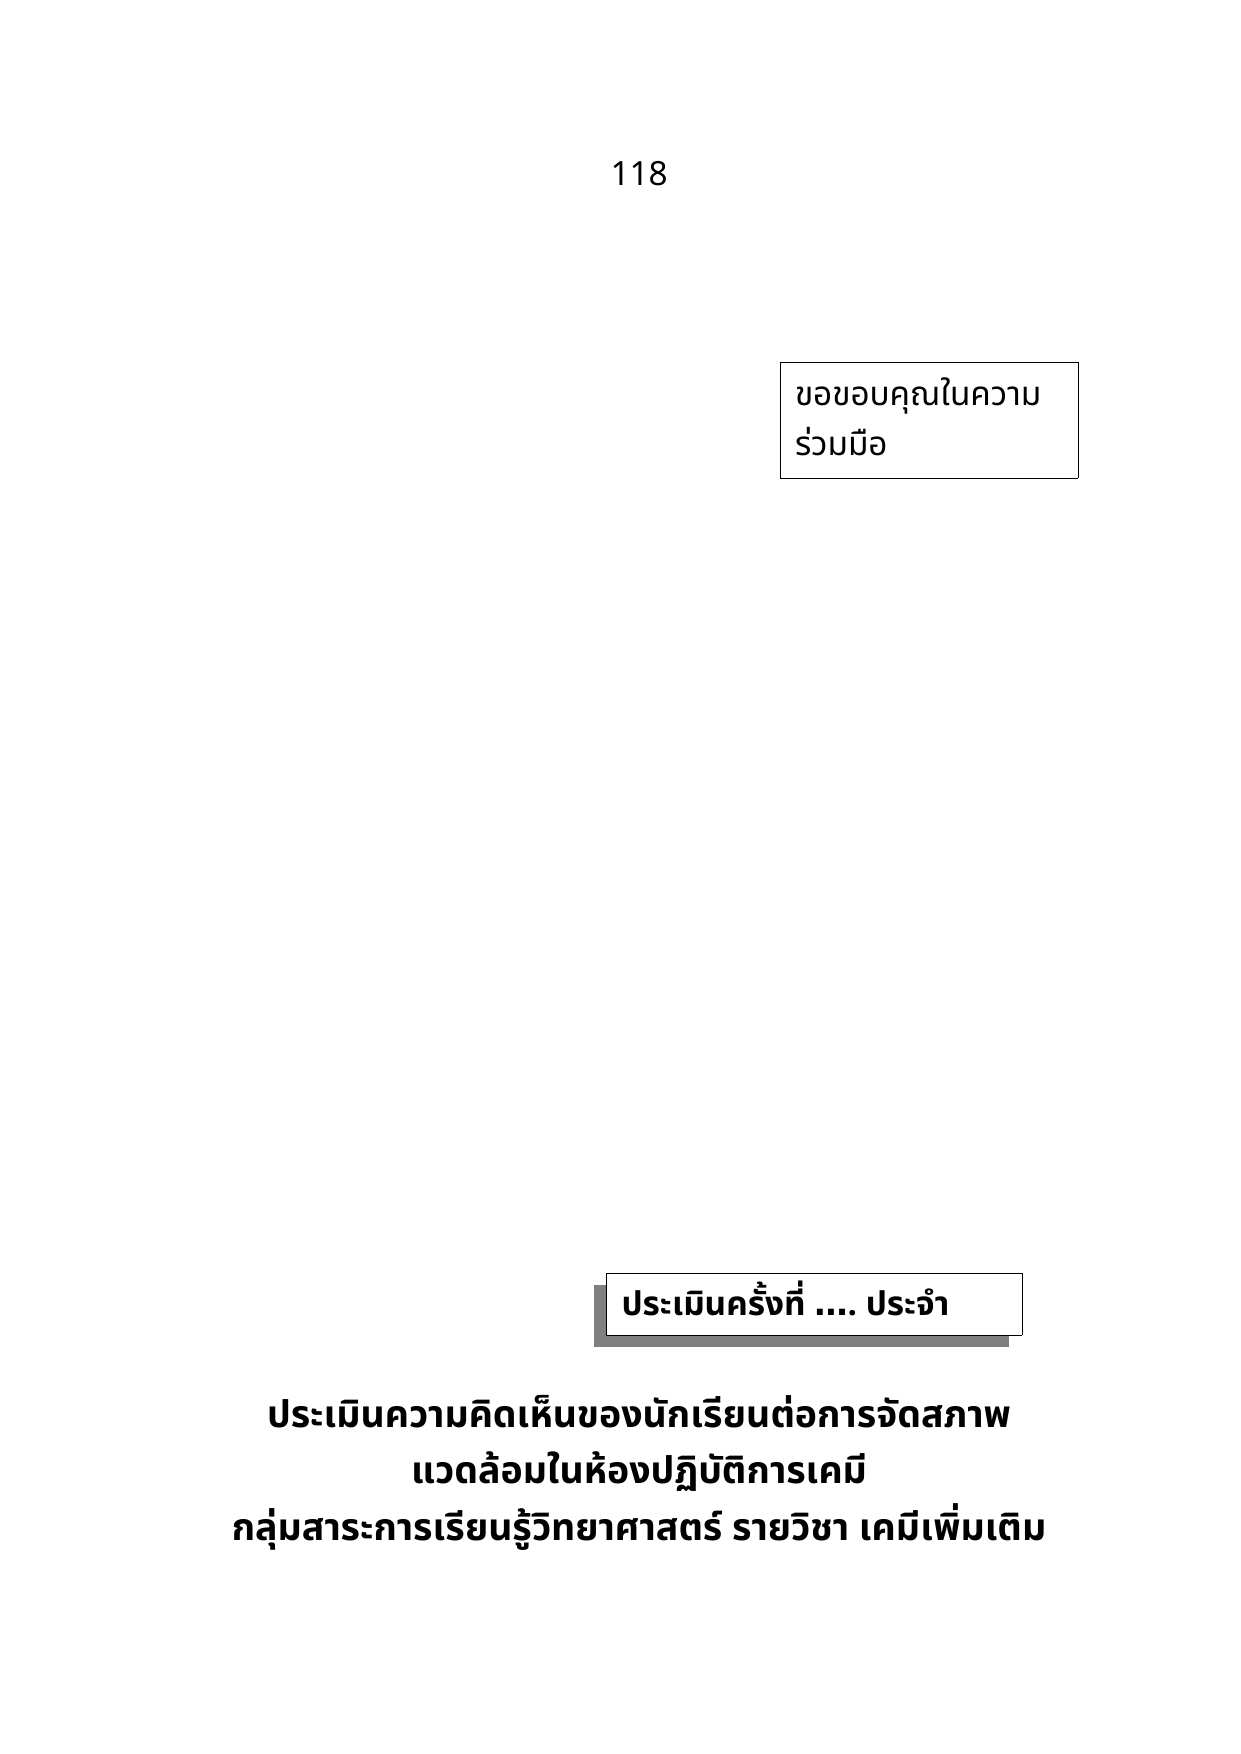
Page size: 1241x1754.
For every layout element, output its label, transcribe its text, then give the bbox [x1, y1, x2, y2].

text กลุ่มสาระการเรียนรู้วิทยาศาสตร์ รายวิชา เคมีเพิ่มเติม [225, 1501, 1053, 1557]
text ประเมินความคิดเห็นของนักเรียนต่อการจัดสภาพแวดล้อมในห้องปฏิบัติการเคมี [225, 1387, 1053, 1501]
